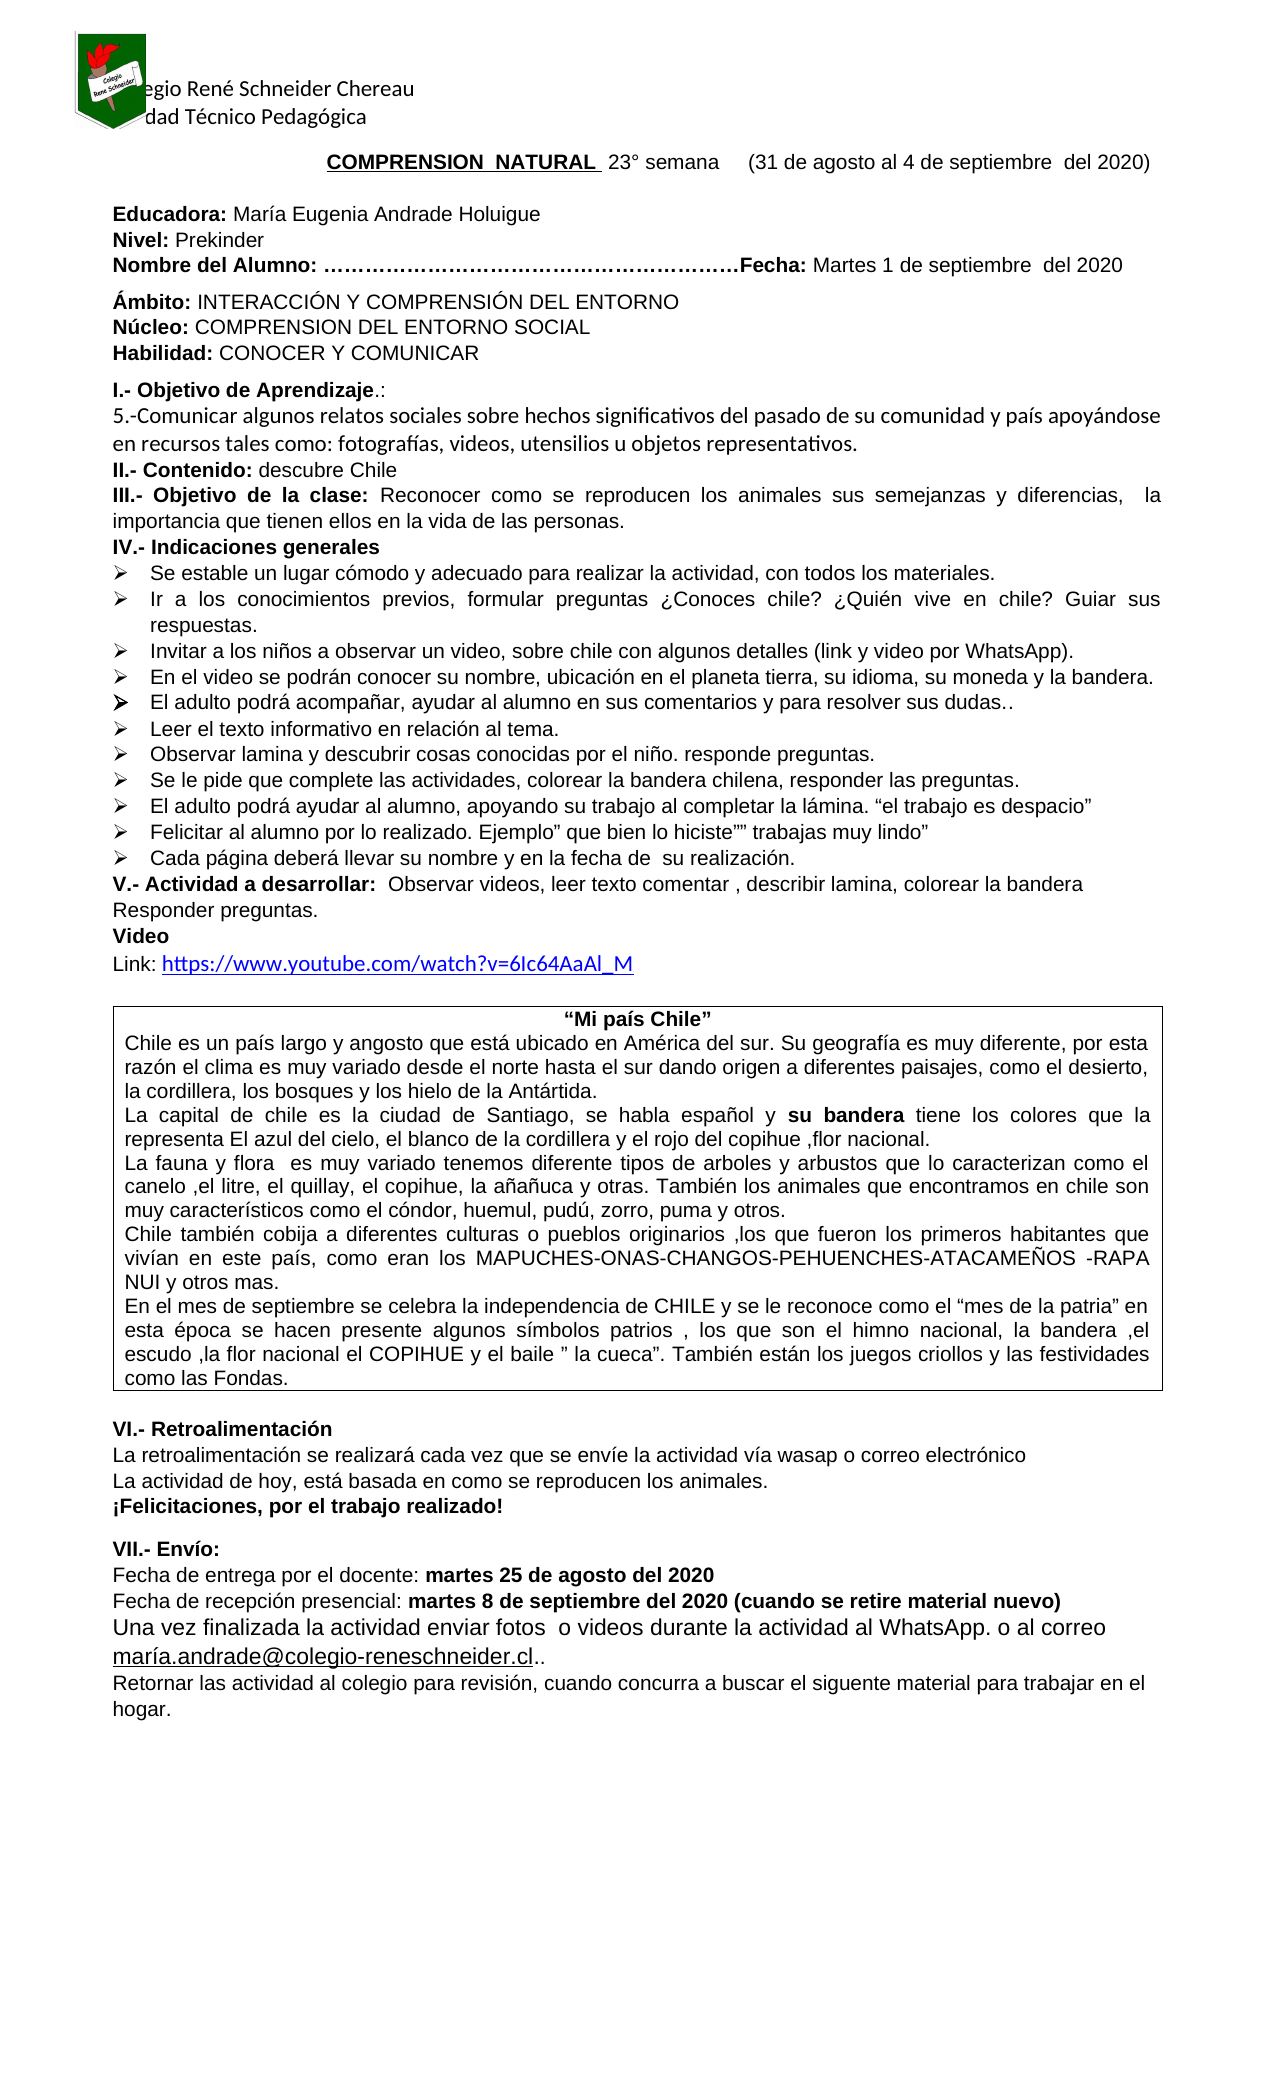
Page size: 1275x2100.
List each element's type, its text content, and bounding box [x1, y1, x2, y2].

list Se le pide que complete las actividades, colorear la bandera chilena, responder las preguntas. [112, 768, 1162, 792]
text V.- Actividad a desarrollar: Observar videos, leer texto comentar , describir lamina, colorear la bandera Responder preguntas. [112, 872, 1162, 922]
text Ámbito: INTERACCIÓN Y COMPRENSIÓN DEL ENTORNO [112, 289, 1162, 313]
text 5.-Comunicar algunos relatos sociales sobre hechos significativos del pasado de su comunidad y país apoyándose en recursos tales como: fotografías, videos, utensilios u objetos representativos. [112, 401, 1162, 457]
text ¡Felicitaciones, por el trabajo realizado! [112, 1494, 1162, 1518]
text III.- Objetivo de la clase: Reconocer como se reproducen los animales sus semejanzas y diferencias, la importancia que tienen ellos en la vida de las personas. [112, 483, 1162, 533]
text Fecha de recepción presencial: martes 8 de septiembre del 2020 (cuando se retire material nuevo) [112, 1588, 1162, 1612]
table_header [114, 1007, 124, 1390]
list Leer el texto informativo en relación al tema. [112, 716, 1162, 740]
list Ir a los conocimientos previos, formular preguntas ¿Conoces chile? ¿Quién vive en chile? Guiar sus respuestas. [112, 587, 1162, 637]
text Link: https://www.youtube.com/watch?v=6Ic64AaAl_M [112, 949, 1162, 977]
text COMPRENSION NATURAL 23° semana (31 de agosto al 4 de septiembre del 2020) [112, 150, 1162, 174]
text maría.andrade@colegio-reneschneider.cl.. [112, 1643, 1162, 1669]
text La actividad de hoy, está basada en como se reproducen los animales. [112, 1468, 1162, 1492]
text I.- Objetivo de Aprendizaje.: [112, 377, 1162, 401]
list Felicitar al alumno por lo realizado. Ejemplo” que bien lo hiciste”” trabajas muy lindo” [112, 820, 1162, 844]
text Habilidad: CONOCER Y COMUNICAR [112, 341, 1162, 365]
list En el video se podrán conocer su nombre, ubicación en el planeta tierra, su idioma, su moneda y la bandera. [112, 664, 1162, 688]
text IV.- Indicaciones generales [112, 535, 1162, 559]
text Retornar las actividad al colegio para revisión, cuando concurra a buscar el siguente material para trabajar en el hogar. [112, 1671, 1162, 1721]
text Nivel: Prekinder [112, 227, 1162, 251]
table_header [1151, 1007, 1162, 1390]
text VII.- Envío: [112, 1537, 1162, 1561]
list Invitar a los niños a observar un video, sobre chile con algunos detalles (link y video por WhatsApp). [112, 638, 1162, 663]
list Cada página deberá llevar su nombre y en la fecha de su realización. [112, 846, 1162, 870]
list El adulto podrá acompañar, ayudar al alumno en sus comentarios y para resolver sus dudas.. [112, 690, 1162, 714]
text Una vez finalizada la actividad enviar fotos o videos durante la actividad al WhatsApp. o al correo [112, 1614, 1162, 1641]
text Núcleo: COMPRENSION DEL ENTORNO SOCIAL [112, 315, 1162, 339]
text II.- Contenido: descubre Chile [112, 457, 1162, 481]
list El adulto podrá ayudar al alumno, apoyando su trabajo al completar la lámina. “el trabajo es despacio” [112, 794, 1162, 818]
text Educadora: María Eugenia Andrade Holuigue [112, 202, 1162, 226]
subtitle Video [112, 924, 1162, 948]
list Observar lamina y descubrir cosas conocidas por el niño. responde preguntas. [112, 742, 1162, 766]
text VI.- Retroalimentación [112, 1417, 1162, 1441]
picture [74, 31, 147, 129]
text Nombre del Alumno: ……………………………………………………Fecha: Martes 1 de septiembre del 2020 [112, 253, 1162, 277]
text Fecha de entrega por el docente: martes 25 de agosto del 2020 [112, 1563, 1162, 1587]
text La retroalimentación se realizará cada vez que se envíe la actividad vía wasap o correo electrónico [112, 1443, 1162, 1467]
list Se estable un lugar cómodo y adecuado para realizar la actividad, con todos los materiales. [112, 561, 1162, 585]
